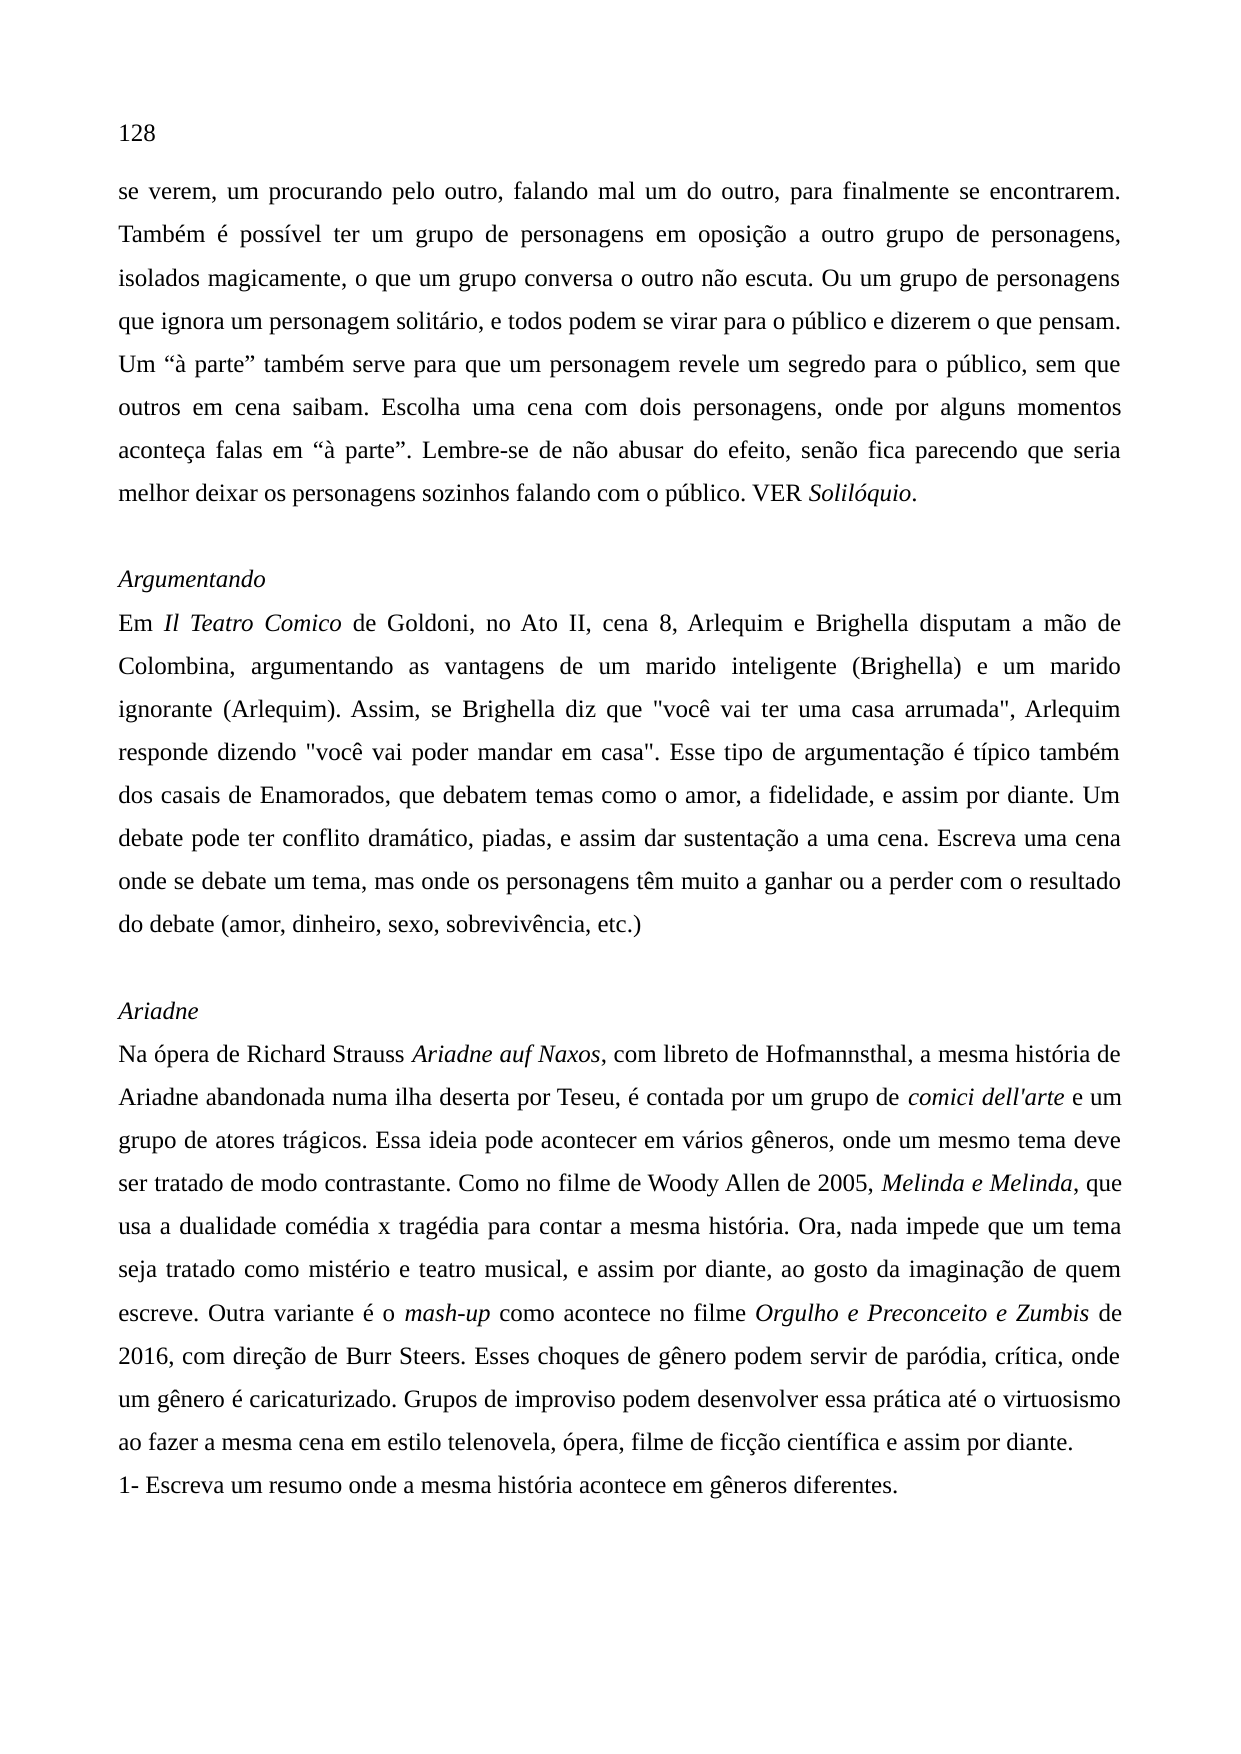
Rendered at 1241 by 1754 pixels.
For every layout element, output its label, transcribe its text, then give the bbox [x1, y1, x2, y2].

text Argumentando [118, 564, 1122, 593]
text 1- Escreva um resumo onde a mesma história acontece em gêneros diferentes. [118, 1470, 1122, 1499]
text Em Il Teatro Comico de Goldoni, no Ato II, cena 8, Arlequim e Brighella disputam a mão de Colombina, argumentando as vantagens de um marido inteligente (Brighella) e um marido ignorante (Arlequim). Assim, se Brighella diz que "você vai ter uma casa arrumada", Arlequim responde dizendo "você vai poder mandar em casa". Esse tipo de argumentação é típico também dos casais de Enamorados, que debatem temas como o amor, a fidelidade, e assim por diante. Um debate pode ter conflito dramático, piadas, e assim dar sustentação a uma cena. Escreva uma cena onde se debate um tema, mas onde os personagens têm muito a ganhar ou a perder com o resultado do debate (amor, dinheiro, sexo, sobrevivência, etc.) [118, 608, 1122, 938]
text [118, 176, 1122, 507]
text Na ópera de Richard Strauss Ariadne auf Naxos, com libreto de Hofmannsthal, a mesma história de Ariadne abandonada numa ilha deserta por Teseu, é contada por um grupo de comici dell'arte e um grupo de atores trágicos. Essa ideia pode acontecer em vários gêneros, onde um mesmo tema deve ser tratado de modo contrastante. Como no filme de Woody Allen de 2005, Melinda e Melinda, que usa a dualidade comédia x tragédia para contar a mesma história. Ora, nada impede que um tema seja tratado como mistério e teatro musical, e assim por diante, ao gosto da imaginação de quem escreve. Outra variante é o mash-up como acontece no filme Orgulho e Preconceito e Zumbis de 2016, com direção de Burr Steers. Esses choques de gênero podem servir de paródia, crítica, onde um gênero é caricaturizado. Grupos de improviso podem desenvolver essa prática até o virtuosismo ao fazer a mesma cena em estilo telenovela, ópera, filme de ficção científica e assim por diante. [118, 1039, 1122, 1456]
text Ariadne [118, 996, 1122, 1024]
